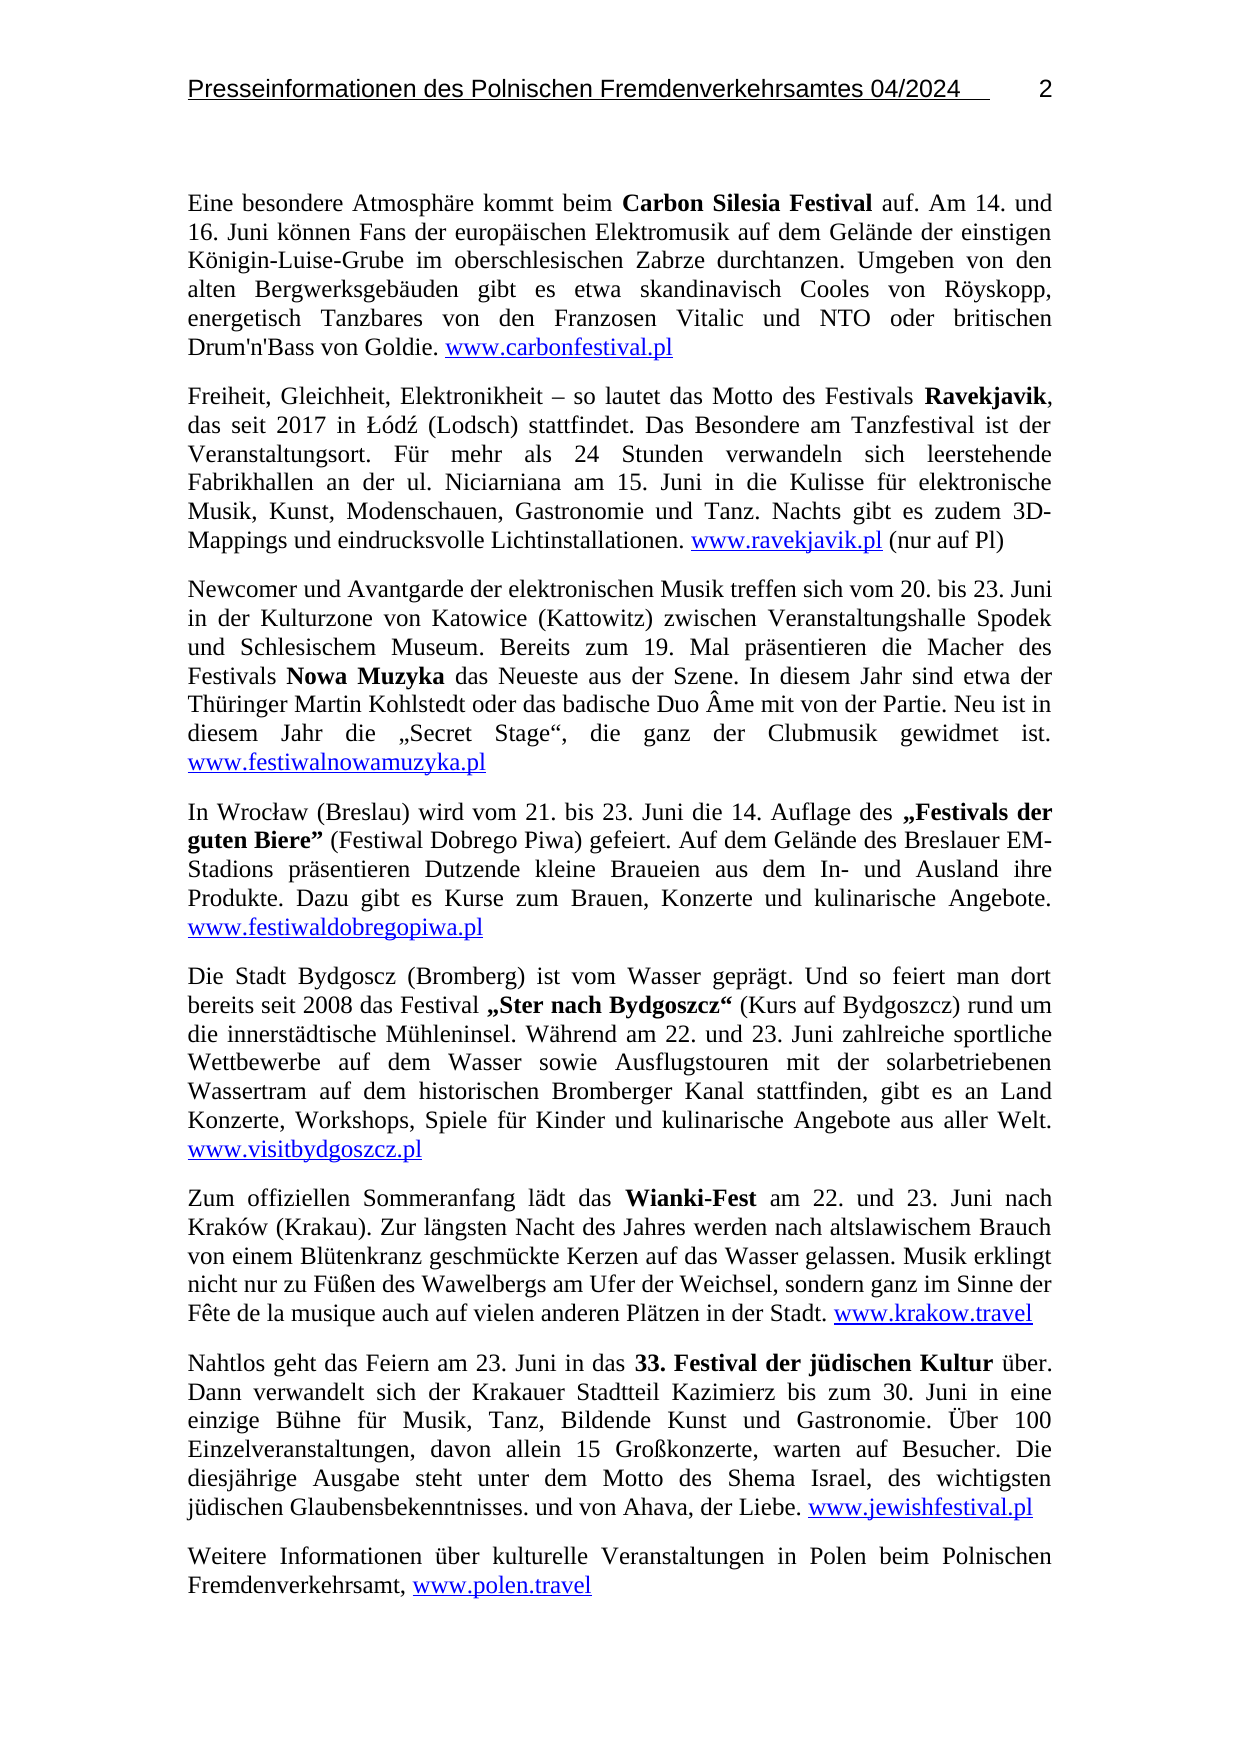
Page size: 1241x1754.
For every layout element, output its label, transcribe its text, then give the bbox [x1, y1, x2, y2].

text Newcomer und Avantgarde der elektronischen Musik treffen sich vom 20. bis 23. Juni in der Kulturzone von Katowice (Kattowitz) zwischen Veranstaltungshalle Spodek und Schlesischem Museum. Bereits zum 19. Mal präsentieren die Macher des Festivals Nowa Muzyka das Neueste aus der Szene. In diesem Jahr sind etwa der Thüringer Martin Kohlstedt oder das badische Duo Âme mit von der Partie. Neu ist in diesem Jahr die „Secret Stage“, die ganz der Clubmusik gewidmet ist. www.festiwalnowamuzyka.pl [187, 574, 1053, 776]
text Die Stadt Bydgoscz (Bromberg) ist vom Wasser geprägt. Und so feiert man dort bereits seit 2008 das Festival „Ster nach Bydgoszcz“ (Kurs auf Bydgoszcz) rund um die innerstädtische Mühleninsel. Während am 22. und 23. Juni zahlreiche sportliche Wettbewerbe auf dem Wasser sowie Ausflugstouren mit der solarbetriebenen Wassertram auf dem historischen Bromberger Kanal stattfinden, gibt es an Land Konzerte, Workshops, Spiele für Kinder und kulinarische Angebote aus aller Welt. www.visitbydgoszcz.pl [187, 961, 1053, 1162]
text In Wrocław (Breslau) wird vom 21. bis 23. Juni die 14. Auflage des „Festivals der guten Biere” (Festiwal Dobrego Piwa) gefeiert. Auf dem Gelände des Breslauer EM-Stadions präsentieren Dutzende kleine Braueien aus dem In- und Ausland ihre Produkte. Dazu gibt es Kurse zum Brauen, Konzerte und kulinarische Angebote. www.festiwaldobregopiwa.pl [187, 797, 1053, 940]
text Eine besondere Atmosphäre kommt beim Carbon Silesia Festival auf. Am 14. und 16. Juni können Fans der europäischen Elektromusik auf dem Gelände der einstigen Königin-Luise-Grube im oberschlesischen Zabrze durchtanzen. Umgeben von den alten Bergwerksgebäuden gibt es etwa skandinavisch Cooles von Röyskopp, energetisch Tanzbares von den Franzosen Vitalic und NTO oder britischen Drum'n'Bass von Goldie. www.carbonfestival.pl [187, 188, 1053, 360]
text Zum offiziellen Sommeranfang lädt das Wianki-Fest am 22. und 23. Juni nach Kraków (Krakau). Zur längsten Nacht des Jahres werden nach altslawischem Brauch von einem Blütenkranz geschmückte Kerzen auf das Wasser gelassen. Musik erklingt nicht nur zu Füßen des Wawelbergs am Ufer der Weichsel, sondern ganz im Sinne der Fête de la musique auch auf vielen anderen Plätzen in der Stadt. www.krakow.travel [187, 1183, 1053, 1327]
text Freiheit, Gleichheit, Elektronikheit – so lautet das Motto des Festivals Ravekjavik, das seit 2017 in Łódź (Lodsch) stattfindet. Das Besondere am Tanzfestival ist der Veranstaltungsort. Für mehr als 24 Stunden verwandeln sich leerstehende Fabrikhallen an der ul. Niciarniana am 15. Juni in die Kulisse für elektronische Musik, Kunst, Modenschauen, Gastronomie und Tanz. Nachts gibt es zudem 3D-Mappings und eindrucksvolle Lichtinstallationen. www.ravekjavik.pl (nur auf Pl) [187, 381, 1053, 554]
text Nahtlos geht das Feiern am 23. Juni in das 33. Festival der jüdischen Kultur über. Dann verwandelt sich der Krakauer Stadtteil Kazimierz bis zum 30. Juni in eine einzige Bühne für Musik, Tanz, Bildende Kunst und Gastronomie. Über 100 Einzelveranstaltungen, davon allein 15 Großkonzerte, warten auf Besucher. Die diesjährige Ausgabe steht unter dem Motto des Shema Israel, des wichtigsten jüdischen Glaubensbekenntnisses. und von Ahava, der Liebe. www.jewishfestival.pl [187, 1348, 1053, 1520]
text Weitere Informationen über kulturelle Veranstaltungen in Polen beim Polnischen Fremdenverkehrsamt, www.polen.travel [187, 1541, 1053, 1599]
